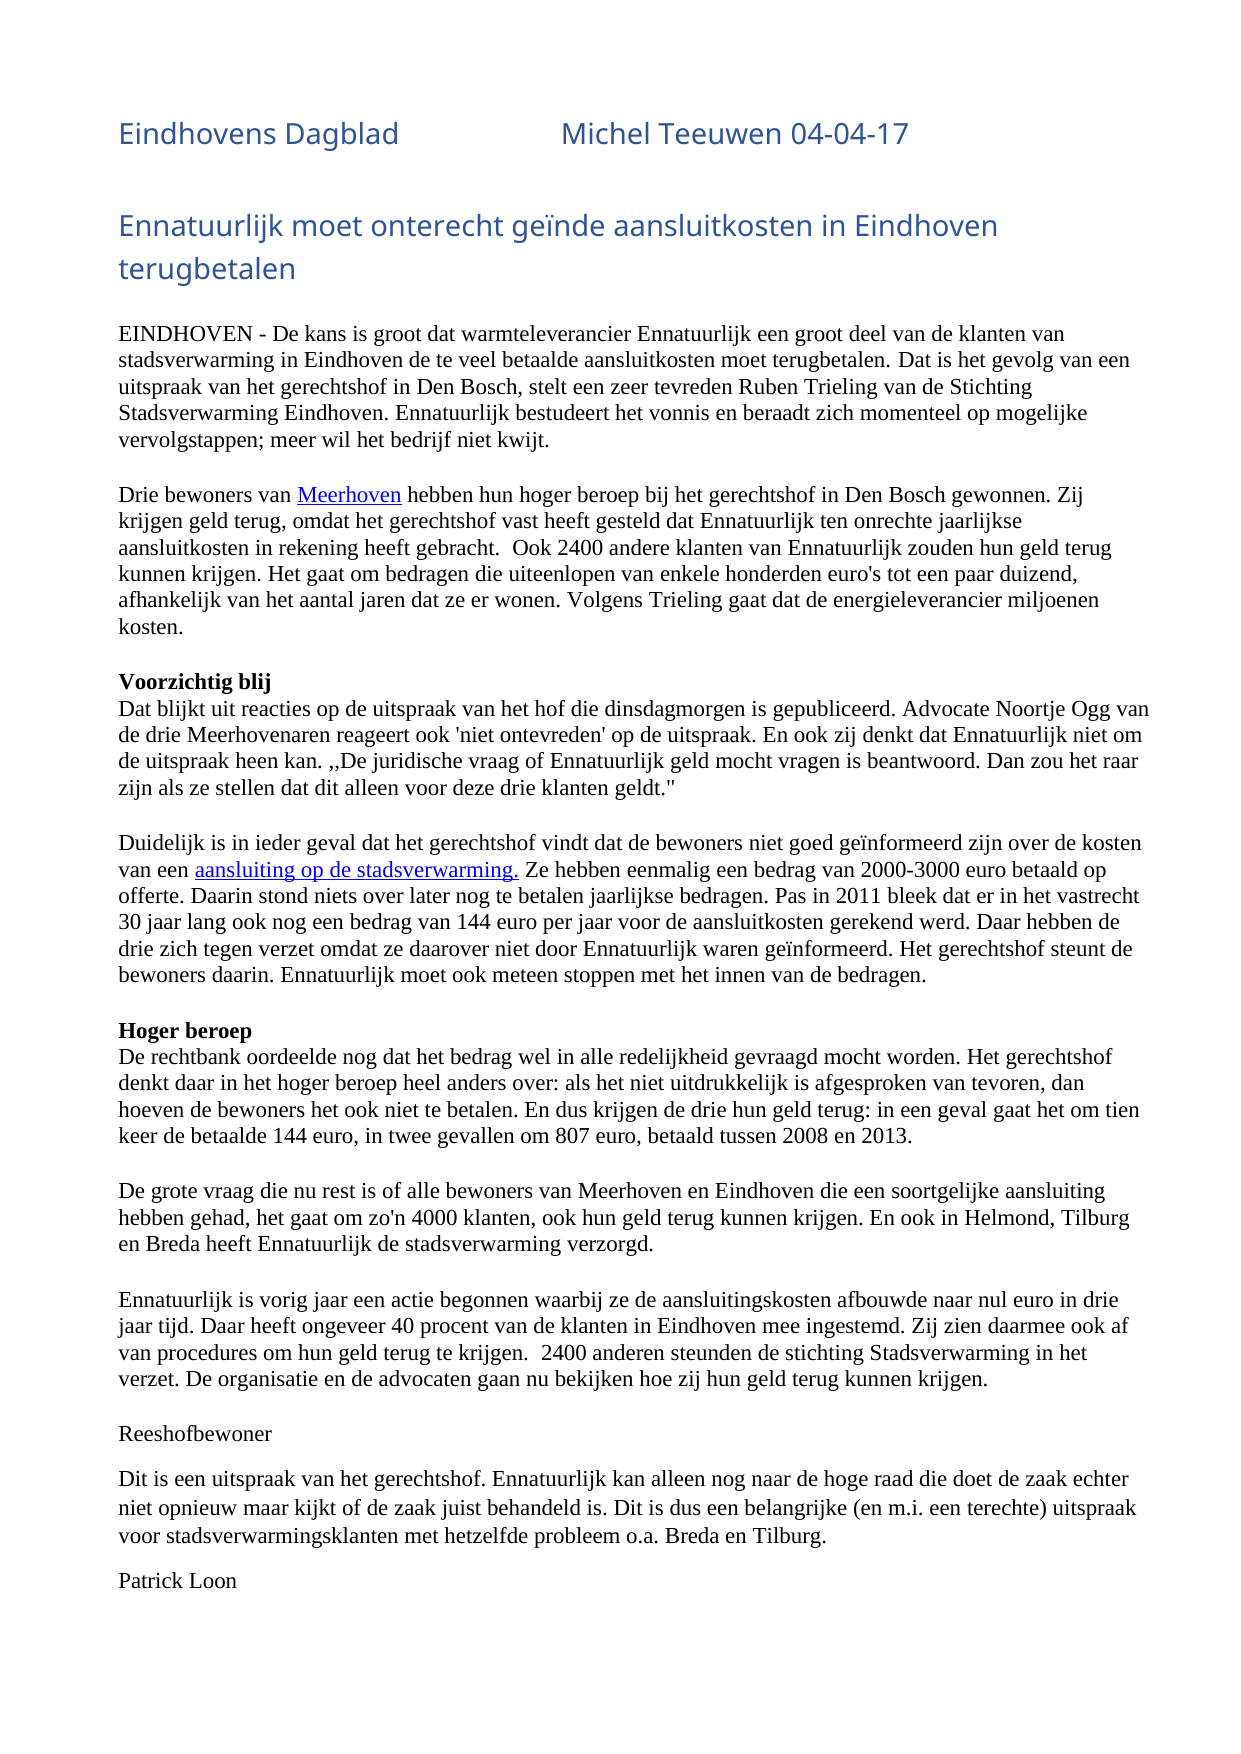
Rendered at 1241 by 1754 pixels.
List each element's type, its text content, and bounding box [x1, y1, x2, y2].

text Duidelijk is in ieder geval dat het gerechtshof vindt dat de bewoners niet goed geïnformeerd zijn over de kosten van een aansluiting op de stadsverwarming. Ze hebben eenmalig een bedrag van 2000-3000 euro betaald op offerte. Daarin stond niets over later nog te betalen jaarlijkse bedragen. Pas in 2011 bleek dat er in het vastrecht 30 jaar lang ook nog een bedrag van 144 euro per jaar voor de aansluitkosten gerekend werd. Daar hebben de drie zich tegen verzet omdat ze daarover niet door Ennatuurlijk waren geïnformeerd. Het gerechtshof steunt de bewoners daarin. Ennatuurlijk moet ook meteen stoppen met het innen van de bedragen. [118, 829, 1152, 987]
text De grote vraag die nu rest is of alle bewoners van Meerhoven en Eindhoven die een soortgelijke aansluiting hebben gehad, het gaat om zo'n 4000 klanten, ook hun geld terug kunnen krijgen. En ook in Helmond, Tilburg en Breda heeft Ennatuurlijk de stadsverwarming verzorgd. [118, 1178, 1152, 1257]
text Patrick Loon [118, 1567, 1152, 1594]
text Ennatuurlijk is vorig jaar een actie begonnen waarbij ze de aansluitingskosten afbouwde naar nul euro in drie jaar tijd. Daar heeft ongeveer 40 procent van de klanten in Eindhoven mee ingestemd. Zij zien daarmee ook af van procedures om hun geld terug te krijgen. 2400 anderen steunden de stichting Stadsverwarming in het verzet. De organisatie en de advocaten gaan nu bekijken hoe zij hun geld terug kunnen krijgen. [118, 1286, 1152, 1391]
text Voorzichtig blij Dat blijkt uit reacties op de uitspraak van het hof die dinsdagmorgen is gepubliceerd. Advocate Noortje Ogg van de drie Meerhovenaren reageert ook 'niet ontevreden' op de uitspraak. En ook zij denkt dat Ennatuurlijk niet om de uitspraak heen kan. ,,De juridische vraag of Ennatuurlijk geld mocht vragen is beantwoord. Dan zou het raar zijn als ze stellen dat dit alleen voor deze drie klanten geldt." [118, 668, 1152, 800]
subtitle Eindhovens Dagblad Michel Teeuwen 04-04-17 Ennatuurlijk moet onterecht geïnde aansluitkosten in Eindhoven terugbetalen [118, 114, 1152, 288]
text Reeshofbewoner [118, 1420, 1152, 1447]
text EINDHOVEN - De kans is groot dat warmteleverancier Ennatuurlijk een groot deel van de klanten van stadsverwarming in Eindhoven de te veel betaalde aansluitkosten moet terugbetalen. Dat is het gevolg van een uitspraak van het gerechtshof in Den Bosch, stelt een zeer tevreden Ruben Trieling van de Stichting Stadsverwarming Eindhoven. Ennatuurlijk bestudeert het vonnis en beraadt zich momenteel op mogelijke vervolgstappen; meer wil het bedrijf niet kwijt. [118, 320, 1152, 452]
text Dit is een uitspraak van het gerechtshof. Ennatuurlijk kan alleen nog naar de hoge raad die doet de zaak echter niet opnieuw maar kijkt of de zaak juist behandeld is. Dit is dus een belangrijke (en m.i. een terechte) uitspraak voor stadsverwarmingsklanten met hetzelfde probleem o.a. Breda en Tilburg. [118, 1466, 1152, 1549]
text Drie bewoners van Meerhoven hebben hun hoger beroep bij het gerechtshof in Den Bosch gewonnen. Zij krijgen geld terug, omdat het gerechtshof vast heeft gesteld dat Ennatuurlijk ten onrechte jaarlijkse aansluitkosten in rekening heeft gebracht. Ook 2400 andere klanten van Ennatuurlijk zouden hun geld terug kunnen krijgen. Het gaat om bedragen die uiteenlopen van enkele honderden euro's tot een paar duizend, afhankelijk van het aantal jaren dat ze er wonen. Volgens Trieling gaat dat de energieleverancier miljoenen kosten. [118, 481, 1152, 639]
text Hoger beroep De rechtbank oordeelde nog dat het bedrag wel in alle redelijkheid gevraagd mocht worden. Het gerechtshof denkt daar in het hoger beroep heel anders over: als het niet uitdrukkelijk is afgesproken van tevoren, dan hoeven de bewoners het ook niet te betalen. En dus krijgen de drie hun geld terug: in een geval gaat het om tien keer de betaalde 144 euro, in twee gevallen om 807 euro, betaald tussen 2008 en 2013. [118, 1017, 1152, 1148]
